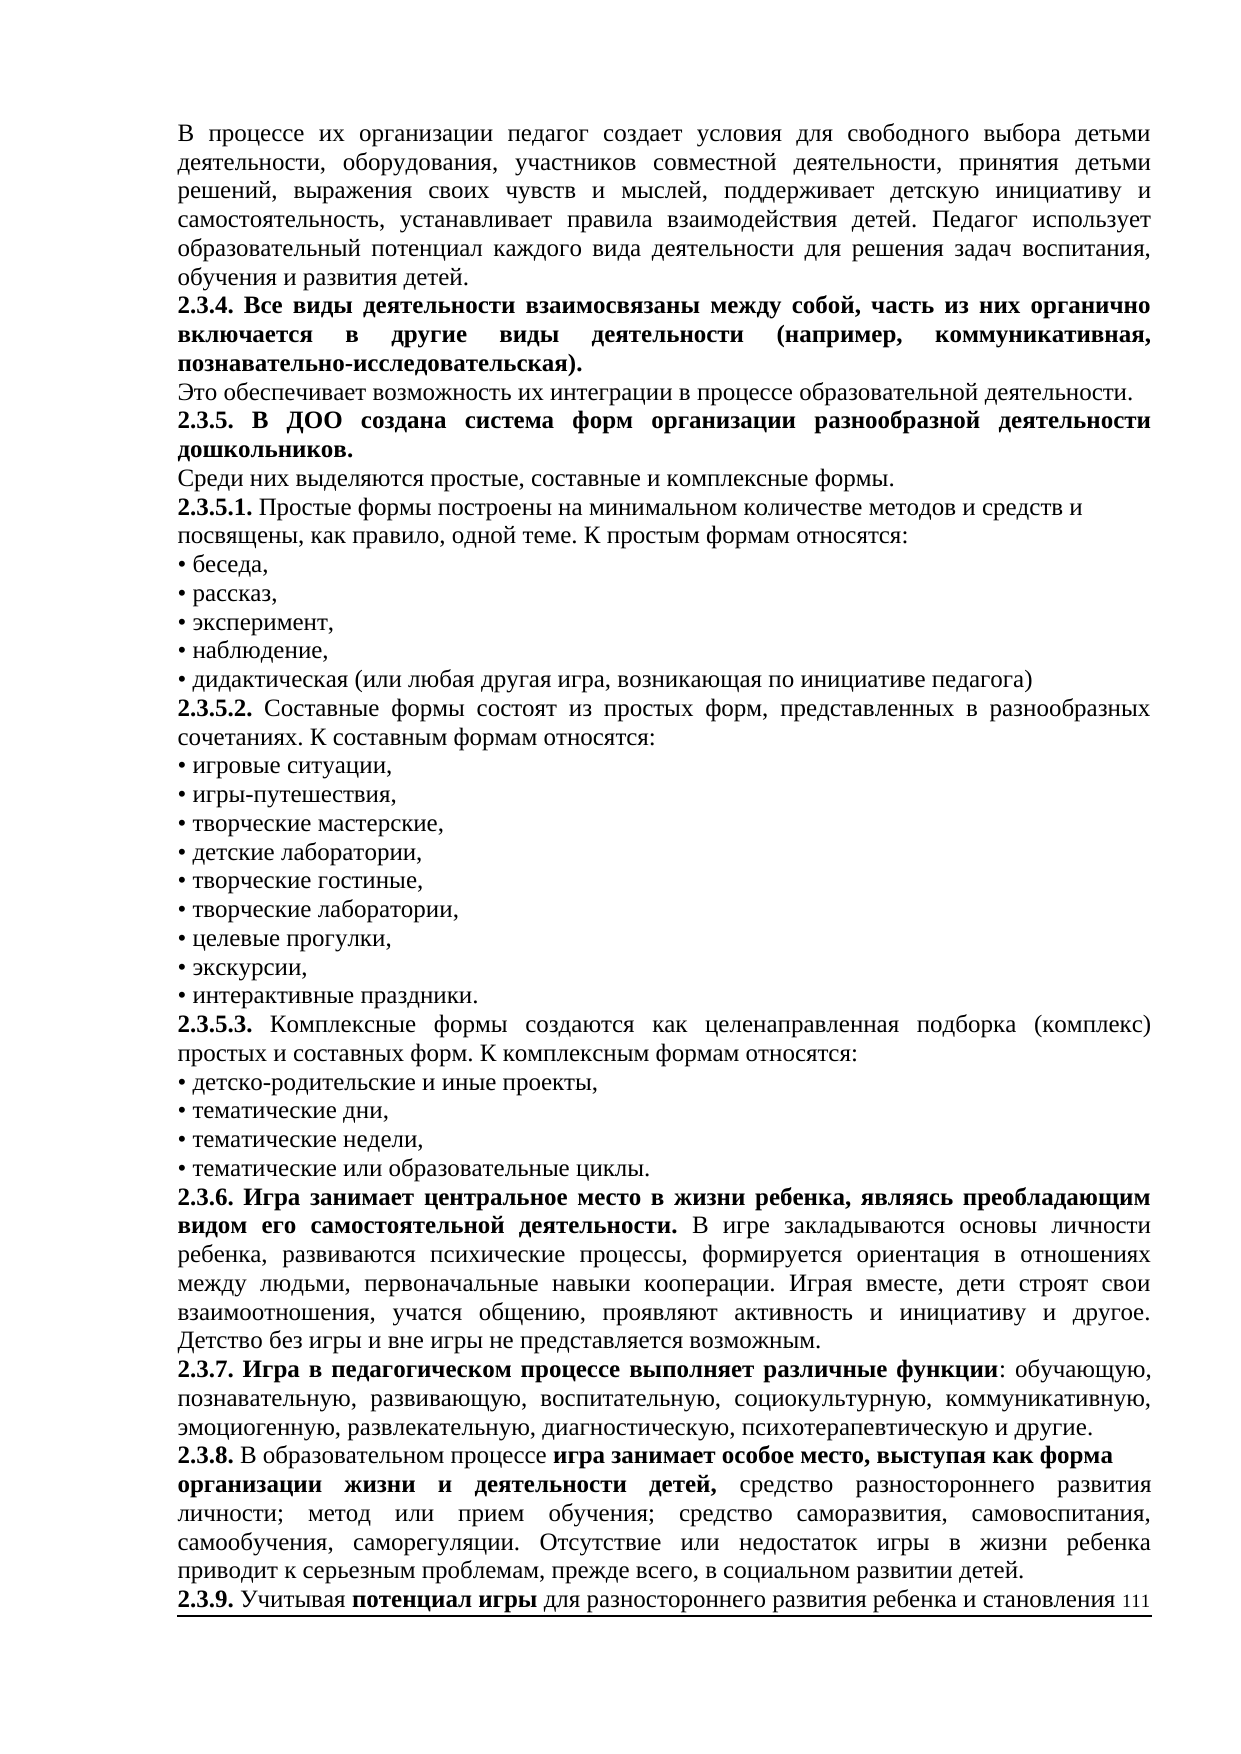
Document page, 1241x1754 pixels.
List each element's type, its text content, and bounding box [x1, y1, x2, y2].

text • творческие гостиные, [177, 866, 1152, 894]
text • интерактивные праздники. [177, 981, 1152, 1009]
text • творческие лаборатории, [177, 894, 1152, 923]
text 2.3.4. Все виды деятельности взаимосвязаны между собой, часть из них органично включается в другие виды деятельности (например, коммуникативная, познавательно-исследовательская). [177, 291, 1152, 377]
text • экскурсии, [177, 952, 1152, 981]
text • дидактическая (или любая другая игра, возникающая по инициативе педагога) [177, 664, 1152, 693]
text 2.3.8. В образовательном процессе игра занимает особое место, выступая как форма [177, 1441, 1152, 1469]
text 2.3.6. Игра занимает центральное место в жизни ребенка, являясь преобладающим видом его самостоятельной деятельности. В игре закладываются основы личности ребенка, развиваются психические процессы, формируется ориентация в отношениях между людьми, первоначальные навыки кооперации. Играя вместе, дети строят свои взаимоотношения, учатся общению, проявляют активность и инициативу и другое. Детство без игры и вне игры не представляется возможным. [177, 1182, 1152, 1354]
text организации жизни и деятельности детей, средство разностороннего развития личности; метод или прием обучения; средство саморазвития, самовоспитания, самообучения, саморегуляции. Отсутствие или недостаток игры в жизни ребенка приводит к серьезным проблемам, прежде всего, в социальном развитии детей. [177, 1469, 1152, 1584]
text • эксперимент, [177, 607, 1152, 636]
text • наблюдение, [177, 636, 1152, 664]
text 2.3.5.1. Простые формы построены на минимальном количестве методов и средств и [177, 492, 1152, 521]
text • игровые ситуации, [177, 751, 1152, 779]
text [177, 118, 1152, 291]
text 2.3.9. Учитывая потенциал игры для разностороннего развития ребенка и становления 111 [177, 1584, 1152, 1615]
text • детско-родительские и иные проекты, [177, 1067, 1152, 1096]
text • целевые прогулки, [177, 923, 1152, 952]
text • рассказ, [177, 578, 1152, 607]
text 2.3.5.3. Комплексные формы создаются как целенаправленная подборка (комплекс) простых и составных форм. К комплексным формам относятся: [177, 1009, 1152, 1067]
text • беседа, [177, 549, 1152, 578]
text • тематические дни, [177, 1096, 1152, 1124]
text посвящены, как правило, одной теме. К простым формам относятся: [177, 521, 1152, 549]
text 2.3.5.2. Составные формы состоят из простых форм, представленных в разнообразных сочетаниях. К составным формам относятся: [177, 693, 1152, 751]
text Среди них выделяются простые, составные и комплексные формы. [177, 463, 1152, 492]
text • тематические недели, [177, 1124, 1152, 1153]
text 2.3.7. Игра в педагогическом процессе выполняет различные функции: обучающую, познавательную, развивающую, воспитательную, социокультурную, коммуникативную, эмоциогенную, развлекательную, диагностическую, психотерапевтическую и другие. [177, 1354, 1152, 1441]
text 2.3.5. В ДОО создана система форм организации разнообразной деятельности дошкольников. [177, 406, 1152, 463]
text Это обеспечивает возможность их интеграции в процессе образовательной деятельности. [177, 377, 1152, 406]
text • тематические или образовательные циклы. [177, 1153, 1152, 1182]
text • творческие мастерские, [177, 808, 1152, 837]
text • игры-путешествия, [177, 779, 1152, 808]
text • детские лаборатории, [177, 837, 1152, 866]
